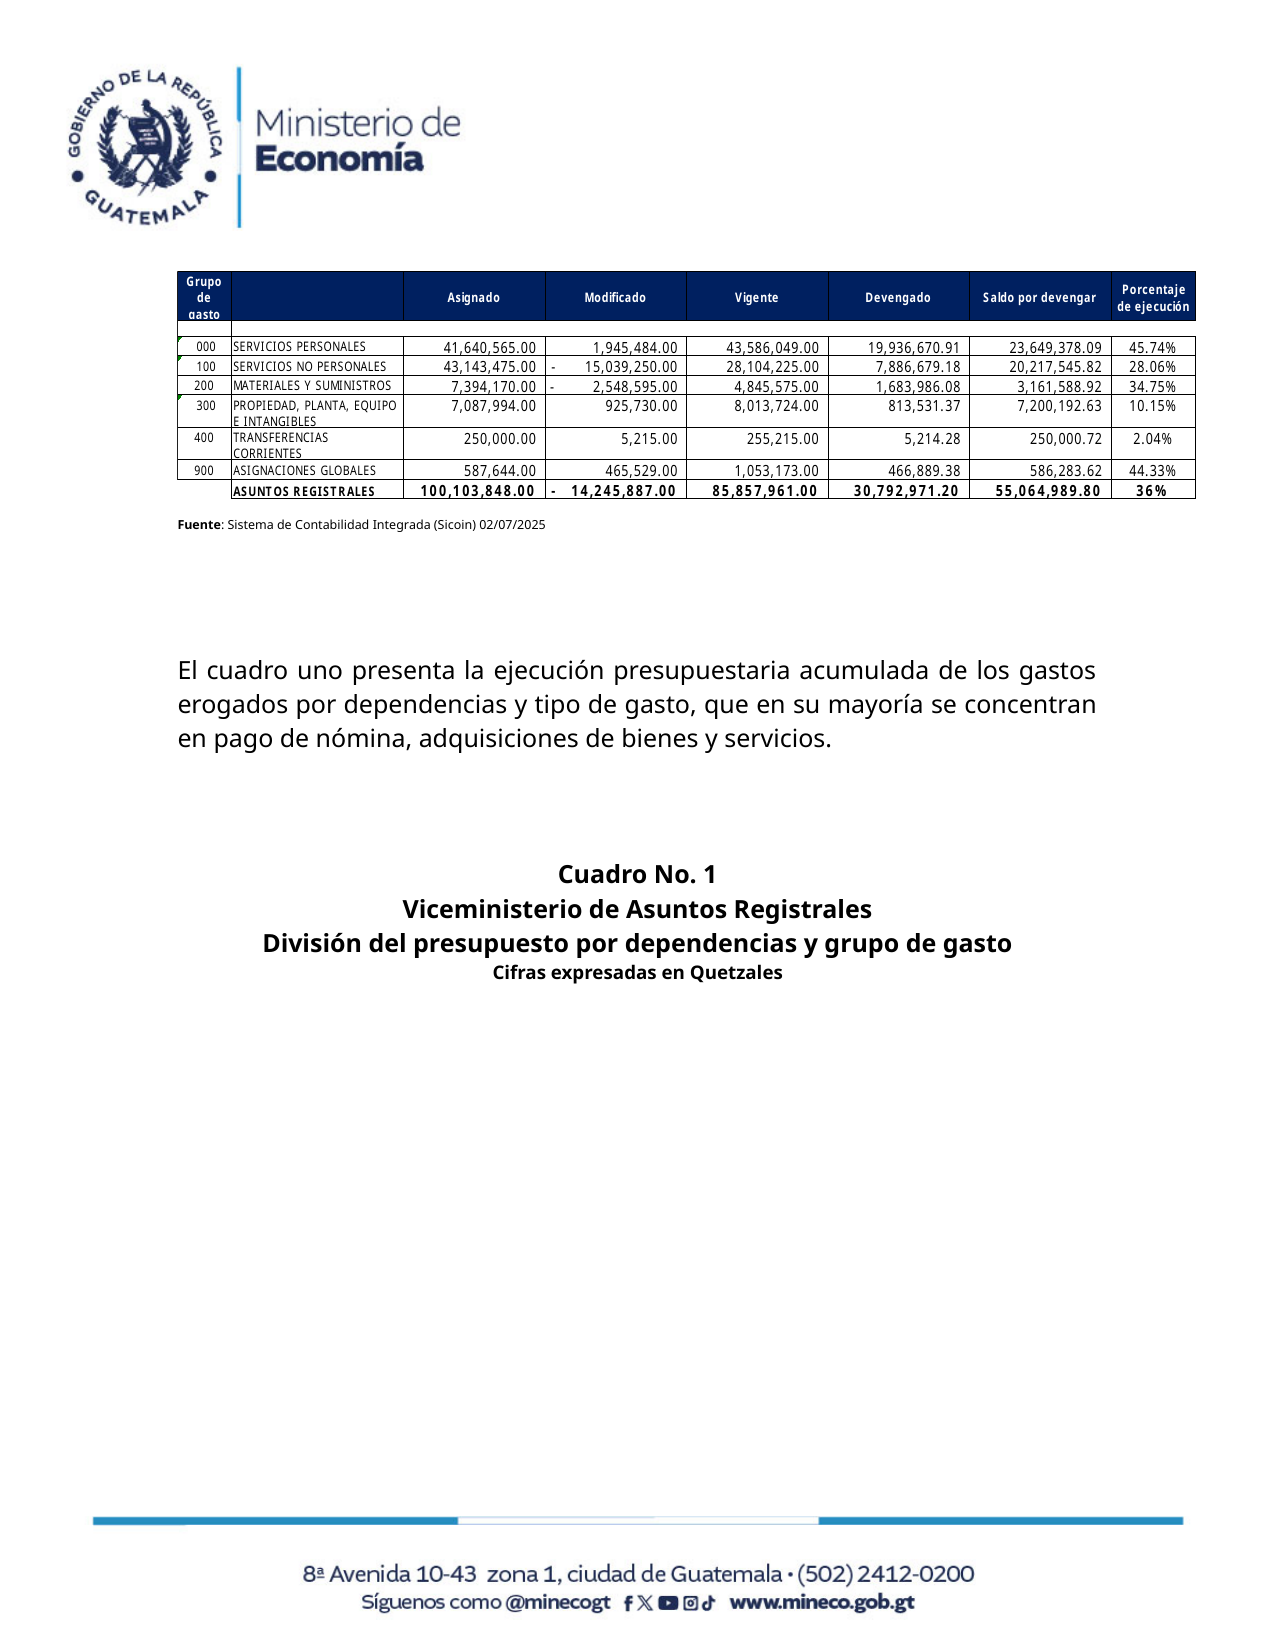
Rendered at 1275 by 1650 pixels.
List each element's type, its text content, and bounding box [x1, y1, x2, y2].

text El cuadro uno presenta la ejecución presupuestaria acumulada de los gastos erogados por dependencias y tipo de gasto, que en su mayoría se concentran en pago de nómina, adquisiciones de bienes y servicios. [177, 653, 1098, 755]
picture [0, 1500, 1275, 1650]
text Cifras expresadas en Quetzales [177, 959, 1098, 985]
text Fuente: Sistema de Contabilidad Integrada (Sicoin) 02/07/2025 [177, 516, 1098, 533]
text División del presupuesto por dependencias y grupo de gasto [177, 925, 1098, 959]
text Cuadro No. 1 [177, 857, 1098, 891]
text Viceministerio de Asuntos Registrales [177, 891, 1098, 925]
picture [0, 42, 1272, 253]
